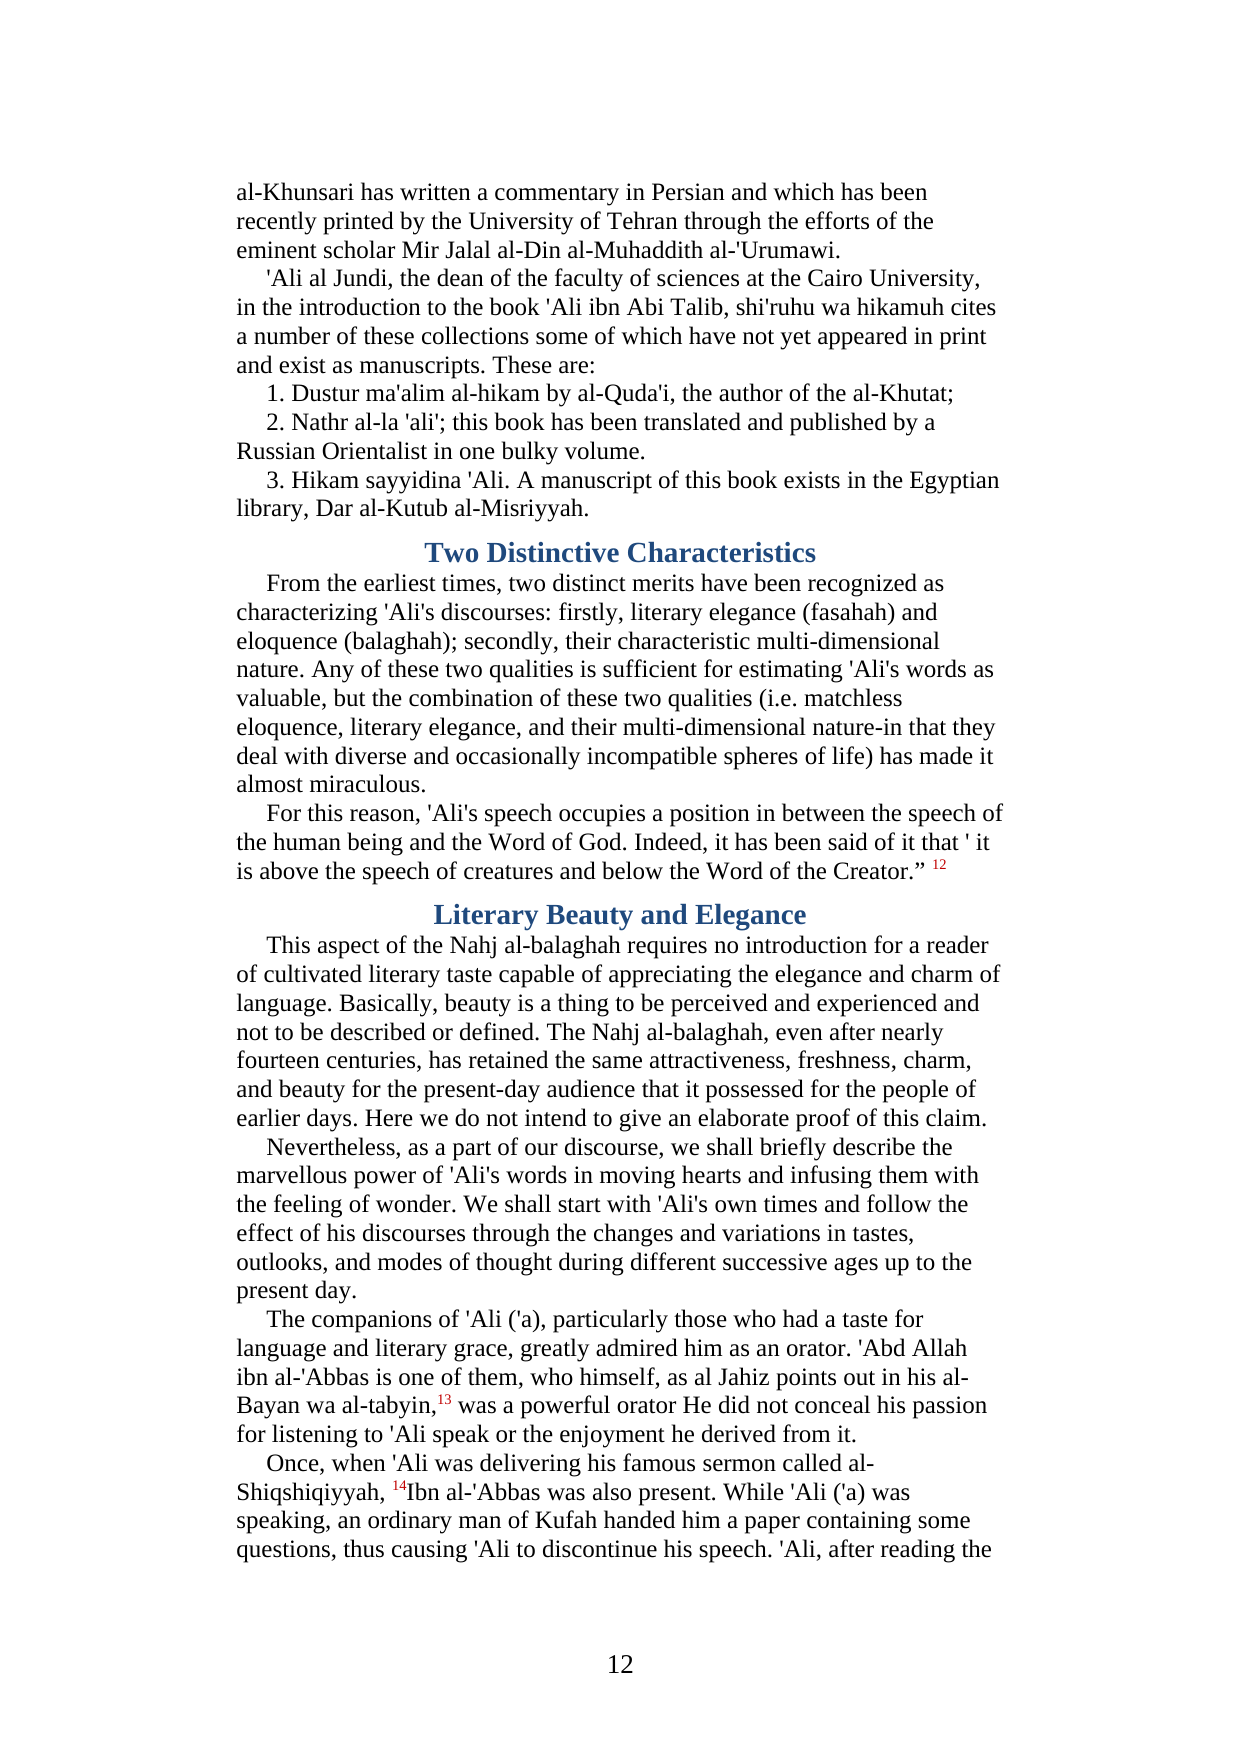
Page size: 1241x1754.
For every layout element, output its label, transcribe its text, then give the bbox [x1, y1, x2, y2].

text For this reason, 'Ali's speech occupies a position in between the speech of the human being and the Word of God. Indeed, it has been said of it that ' it is above the speech of creatures and below the Word of the Creator.” 12 [236, 798, 1004, 884]
text From the earliest times, two distinct merits have been recognized as characterizing 'Ali's discourses: firstly, literary elegance (fasahah) and eloquence (balaghah); secondly, their characteristic multi-dimensional nature. Any of these two qualities is sufficient for estimating 'Ali's words as valuable, but the combination of these two qualities (i.e. matchless eloquence, literary elegance, and their multi-dimensional nature-in that they deal with diverse and occasionally incompatible spheres of life) has made it almost miraculous. [236, 568, 1004, 798]
text 1. Dustur ma'alim al-hikam by al-Quda'i, the author of the al-Khutat; [236, 378, 1004, 407]
text 3. Hikam sayyidina 'Ali. A manuscript of this book exists in the Egyptian library, Dar al-Kutub al-Misriyyah. [236, 465, 1004, 522]
text 2. Nathr al-la 'ali'; this book has been translated and published by a Russian Orientalist in one bulky volume. [236, 407, 1004, 465]
text Nevertheless, as a part of our discourse, we shall briefly describe the marvellous power of 'Ali's words in moving hearts and infusing them with the feeling of wonder. We shall start with 'Ali's own times and follow the effect of his discourses through the changes and variations in tastes, outlooks, and modes of thought during different successive ages up to the present day. [236, 1132, 1004, 1304]
text The companions of 'Ali ('a), particularly those who had a taste for language and literary grace, greatly admired him as an orator. 'Abd Allah ibn al-'Abbas is one of them, who himself, as al Jahiz points out in his al-Bayan wa al-tabyin,13 was a powerful orator He did not conceal his passion for listening to 'Ali speak or the enjoyment he derived from it. [236, 1304, 1004, 1448]
text This aspect of the Nahj al-balaghah requires no introduction for a reader of cultivated literary taste capable of appreciating the elegance and charm of language. Basically, beauty is a thing to be perceived and experienced and not to be described or defined. The Nahj al-balaghah, even after nearly fourteen centuries, has retained the same attractiveness, freshness, charm, and beauty for the present-day audience that it possessed for the people of earlier days. Here we do not intend to give an elaborate proof of this claim. [236, 931, 1004, 1132]
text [236, 177, 1004, 263]
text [236, 1448, 1004, 1563]
subtitle Two Distinctive Characteristics [236, 535, 1004, 568]
subtitle Literary Beauty and Elegance [236, 897, 1004, 931]
text 'Ali al Jundi, the dean of the faculty of sciences at the Cairo University, in the introduction to the book 'Ali ibn Abi Talib, shi'ruhu wa hikamuh cites a number of these collections some of which have not yet appeared in print and exist as manuscripts. These are: [236, 263, 1004, 378]
